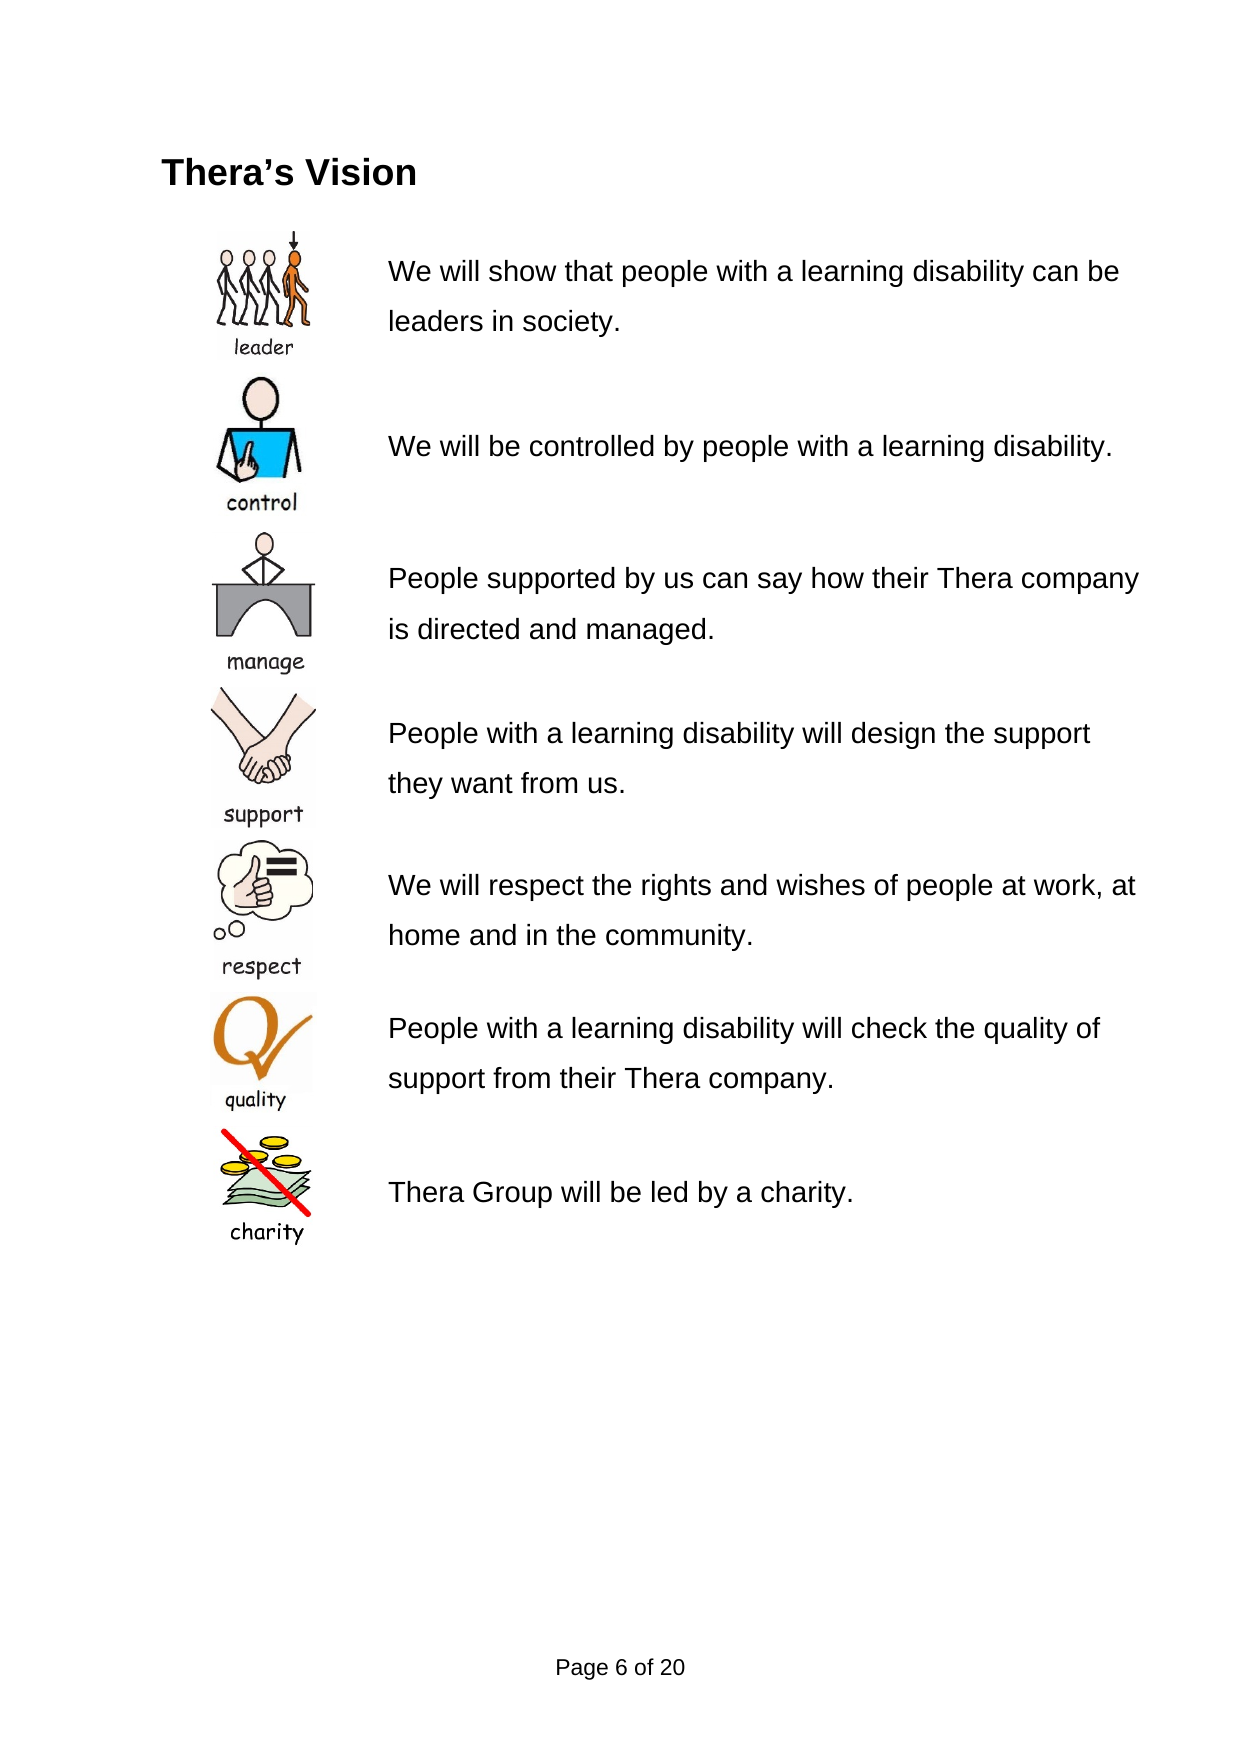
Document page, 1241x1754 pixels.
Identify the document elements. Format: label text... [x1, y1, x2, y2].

table_cell [150, 1126, 377, 1270]
table_cell [150, 231, 377, 373]
picture [213, 1126, 313, 1257]
picture [210, 687, 316, 828]
table_cell We will respect the rights and wishes of people at work, at home and in the community. [377, 841, 1158, 992]
table_cell People with a learning disability will check the quality of support from their Thera company. [377, 992, 1158, 1126]
picture [216, 231, 311, 360]
picture [207, 372, 319, 519]
table_cell We will be controlled by people with a learning disability. [377, 373, 1158, 532]
table_cell We will show that people with a learning disability can be leaders in society. [377, 231, 1158, 373]
picture [213, 840, 313, 980]
table_cell [150, 532, 377, 687]
table_cell [150, 992, 377, 1126]
table_cell [150, 841, 377, 992]
table_cell [150, 688, 377, 841]
picture [211, 532, 315, 675]
picture [209, 992, 317, 1113]
table_cell Thera Group will be led by a charity. [377, 1126, 1158, 1270]
table_cell [150, 373, 377, 532]
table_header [150, 150, 1158, 231]
table_cell People supported by us can say how their Thera company is directed and managed. [377, 532, 1158, 687]
table_cell People with a learning disability will design the support they want from us. [377, 688, 1158, 841]
